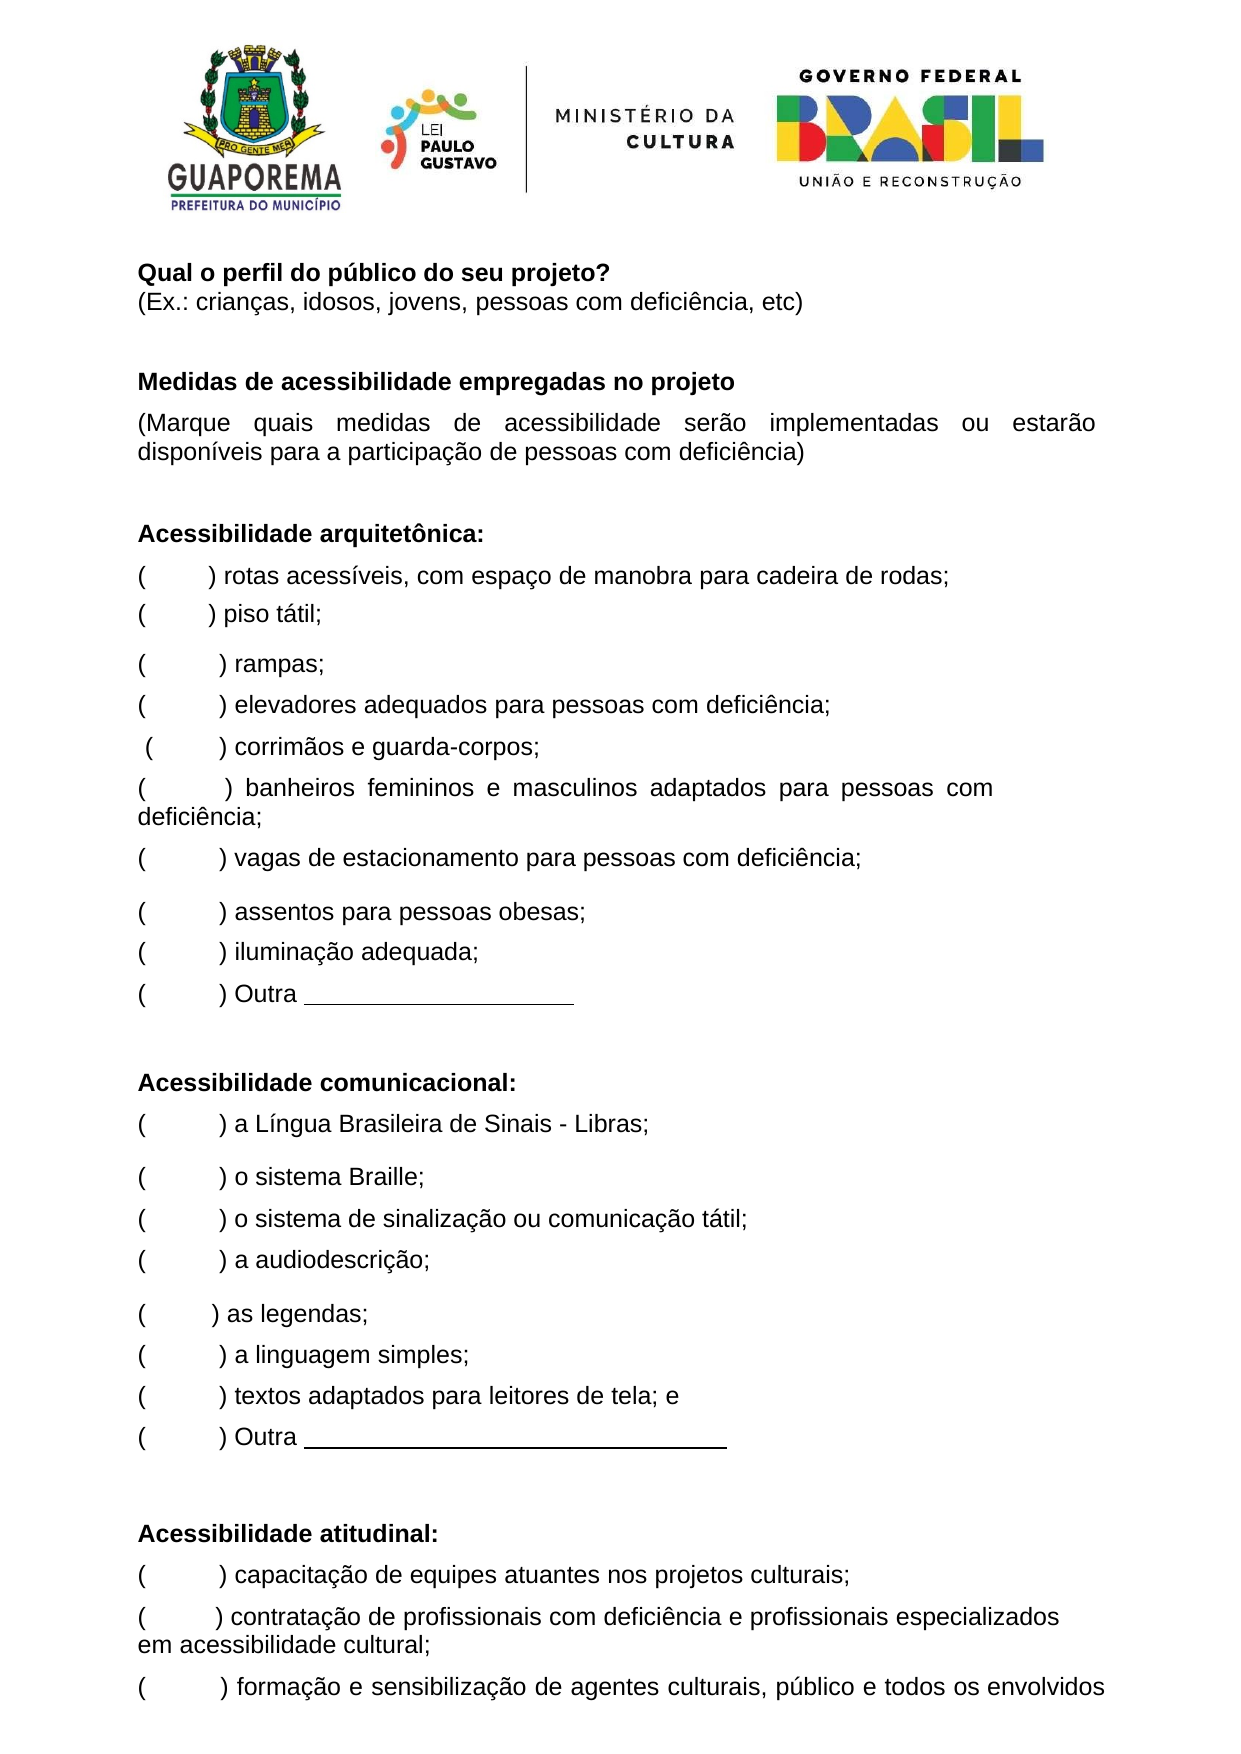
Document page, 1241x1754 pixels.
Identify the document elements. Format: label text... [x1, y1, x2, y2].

text ( ) iluminação adequada; [137, 938, 1097, 966]
text (Ex.: crianças, idosos, jovens, pessoas com deficiência, etc) [137, 287, 1097, 315]
text ( ) capacitação de equipes atuantes nos projetos culturais; [137, 1561, 1105, 1589]
text ( ) formação e sensibilização de agentes culturais, público e todos os envolvidos na cadeia produtiva cultural; e [137, 1672, 1126, 1701]
subtitle Medidas de acessibilidade empregadas no projeto [137, 367, 1097, 396]
text ( ) a Língua Brasileira de Sinais - Libras; [137, 1109, 1097, 1138]
subtitle Acessibilidade atitudinal: [137, 1519, 1105, 1548]
text ( ) as legendas; [137, 1299, 1097, 1327]
text (Marque quais medidas de acessibilidade serão implementadas ou estarão disponíveis para a participação de pessoas com deficiência) [137, 408, 1097, 466]
text ( ) contratação de profissionais com deficiência e profissionais especializados em acessibilidade cultural; [137, 1602, 1097, 1659]
text ( ) elevadores adequados para pessoas com deficiência; [137, 691, 1097, 719]
text ( ) Outra [137, 979, 1097, 1008]
text ( ) corrimãos e guarda-corpos; [137, 732, 1097, 761]
subtitle Acessibilidade arquitetônica: [137, 519, 1097, 548]
picture [162, 40, 347, 213]
text ( ) assentos para pessoas obesas; [137, 897, 1097, 926]
text ( ) banheiros femininos e masculinos adaptados para pessoas com deficiência; [137, 773, 1097, 831]
text ( ) rotas acessíveis, com espaço de manobra para cadeira de rodas; [137, 561, 1097, 589]
text ( ) a linguagem simples; [137, 1340, 1097, 1369]
text ( ) rampas; [137, 649, 1097, 678]
text ( ) vagas de estacionamento para pessoas com deficiência; [137, 843, 1097, 872]
subtitle Acessibilidade comunicacional: [137, 1068, 1097, 1096]
text ( ) o sistema de sinalização ou comunicação tátil; [137, 1204, 1097, 1232]
text Qual o perfil do público do seu projeto? [137, 258, 1097, 287]
text ( ) a audiodescrição; [137, 1245, 1097, 1274]
picture [375, 61, 1049, 198]
text ( ) piso tátil; [137, 599, 1097, 627]
text ( ) Outra [137, 1422, 1097, 1451]
text ( ) textos adaptados para leitores de tela; e [137, 1381, 1097, 1410]
text ( ) o sistema Braille; [137, 1162, 1097, 1191]
